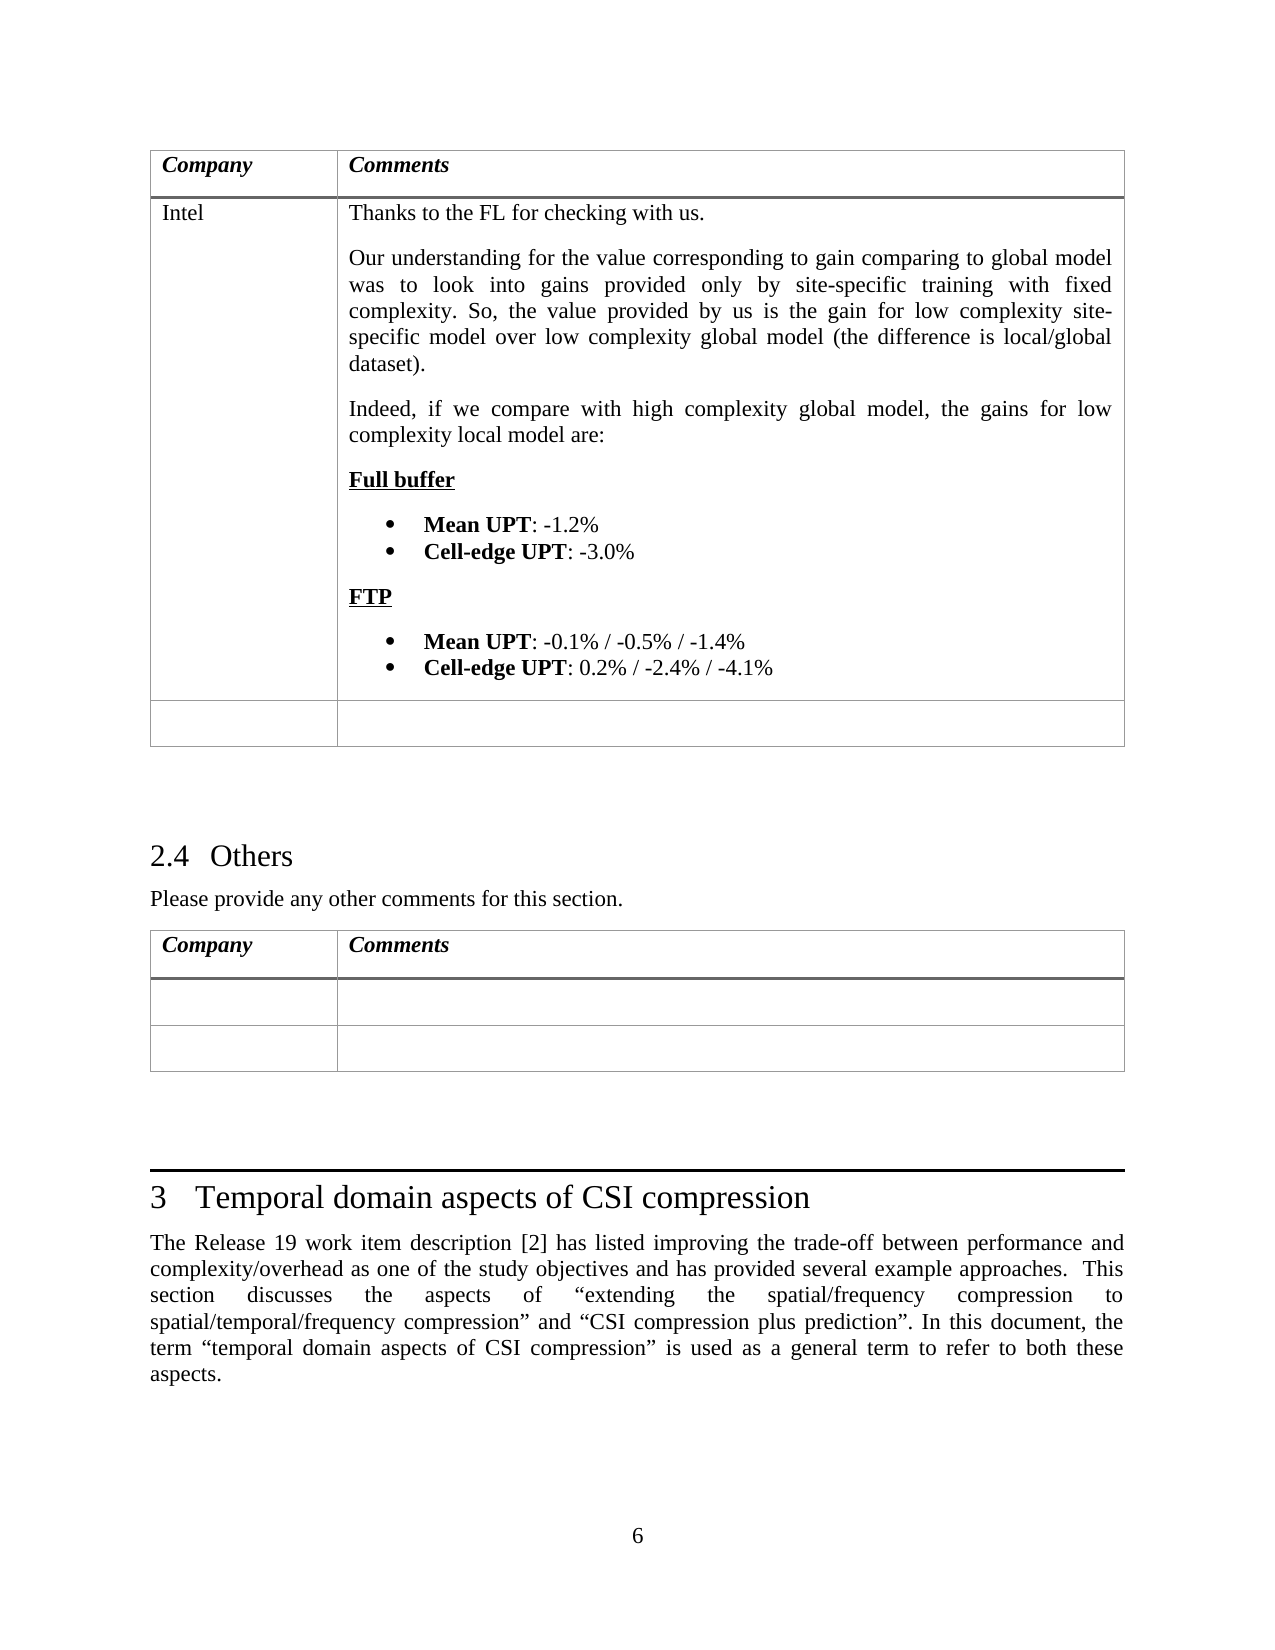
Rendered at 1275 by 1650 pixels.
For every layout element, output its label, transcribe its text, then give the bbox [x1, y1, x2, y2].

subtitle Others [150, 837, 1125, 873]
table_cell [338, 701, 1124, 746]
subtitle Temporal domain aspects of CSI compression [150, 1172, 1125, 1216]
text The Release 19 work item description [2] has listed improving the trade-off between performance and complexity/overhead as one of the study objectives and has provided several example approaches. This section discusses the aspects of “extending the spatial/frequency compression to spatial/temporal/frequency compression” and “CSI compression plus prediction”. In this document, the term “temporal domain aspects of CSI compression” is used as a general term to refer to both these aspects. [150, 1229, 1125, 1387]
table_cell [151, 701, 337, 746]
text Please provide any other comments for this section. [150, 885, 1125, 912]
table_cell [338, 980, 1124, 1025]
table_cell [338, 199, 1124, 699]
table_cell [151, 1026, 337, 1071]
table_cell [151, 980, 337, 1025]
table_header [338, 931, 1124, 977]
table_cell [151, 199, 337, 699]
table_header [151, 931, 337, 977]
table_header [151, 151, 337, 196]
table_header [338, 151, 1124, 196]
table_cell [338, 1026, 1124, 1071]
